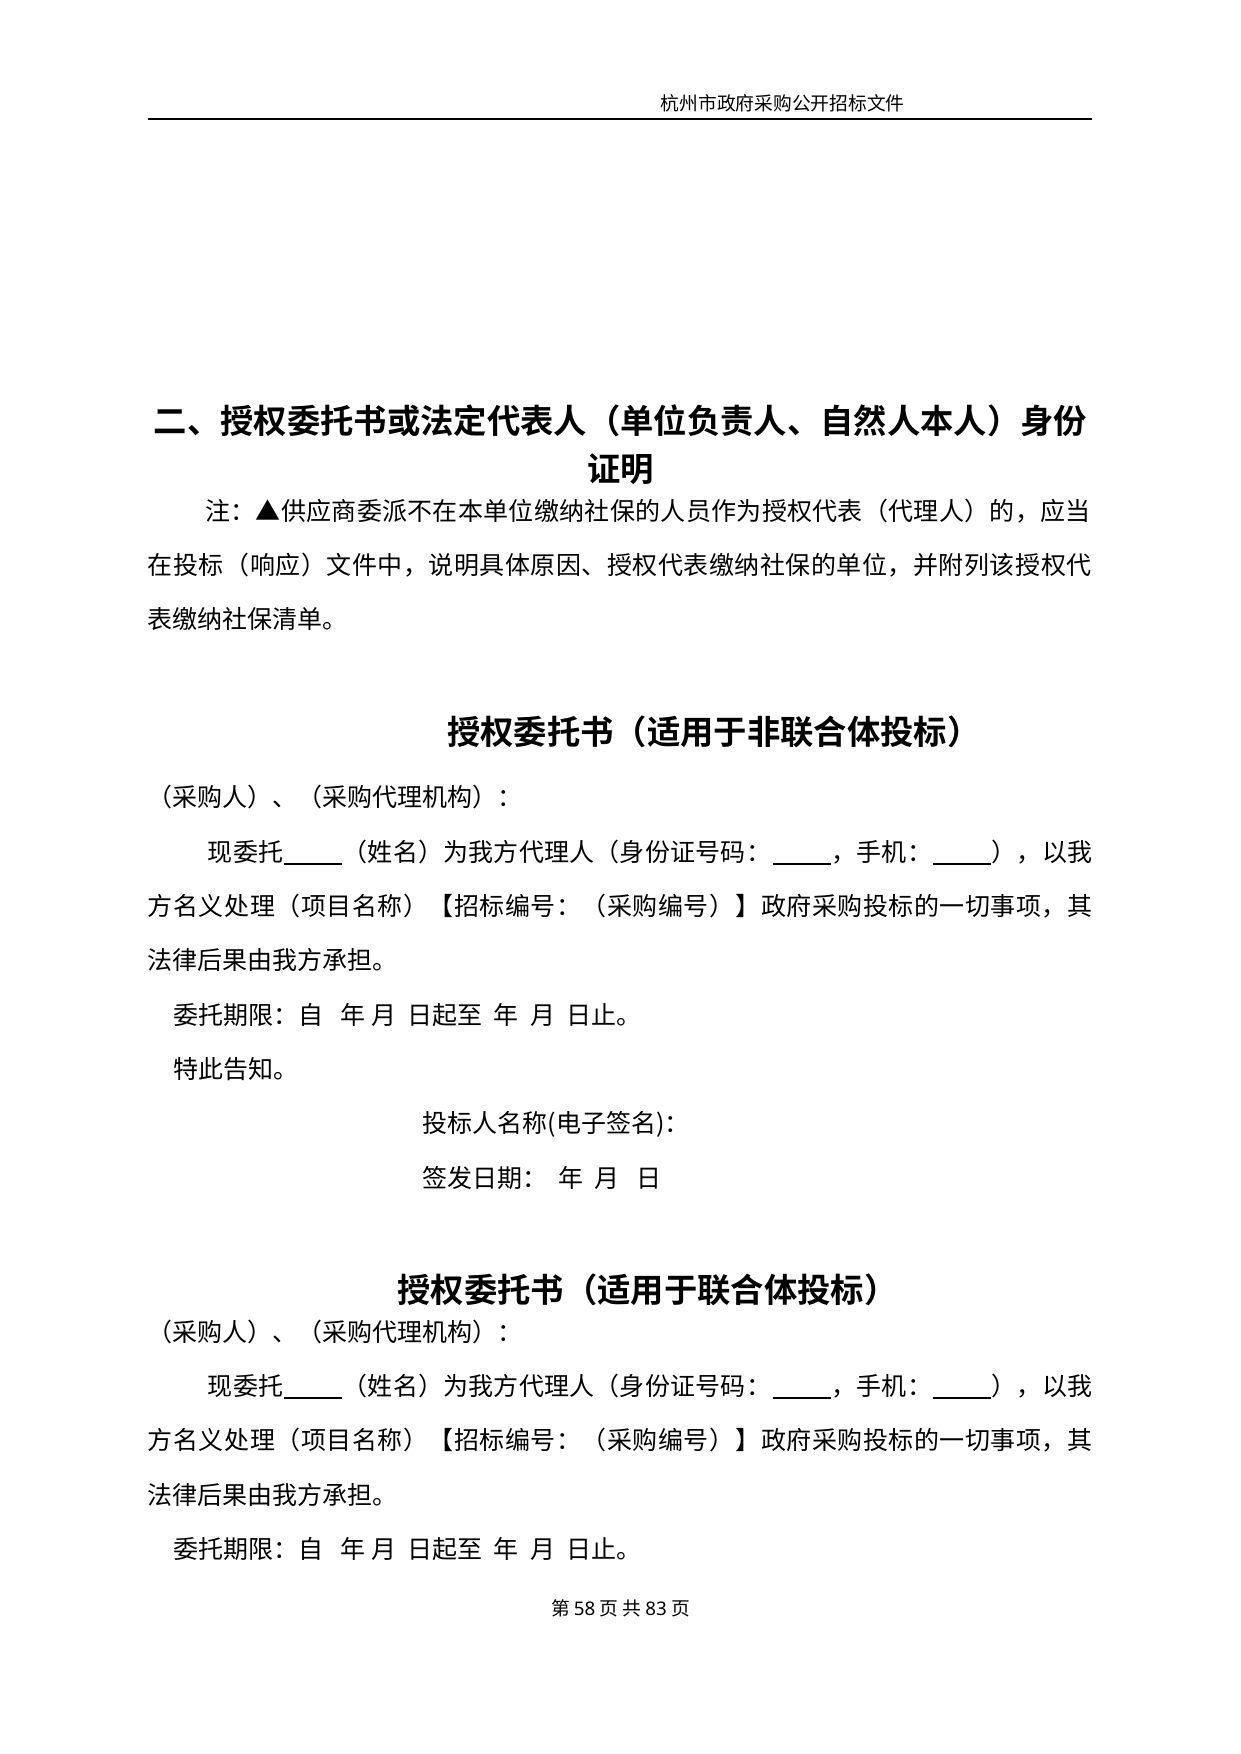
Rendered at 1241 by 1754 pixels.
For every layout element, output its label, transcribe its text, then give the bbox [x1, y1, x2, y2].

text 授权委托书（适用于非联合体投标） [148, 705, 1092, 754]
text 二、授权委托书或法定代表人（单位负责人、自然人本人）身份证明 [148, 395, 1092, 491]
text 现委托 （姓名）为我方代理人（身份证号码： ，手机： ），以我方名义处理（项目名称）【招标编号：（采购编号）】政府采购投标的一切事项，其法律后果由我方承担。 [148, 1366, 1092, 1511]
text 授权委托书（适用于联合体投标） [148, 1264, 1092, 1312]
text 委托期限：自 年 月 日起至 年 月 日止。 [148, 995, 1092, 1031]
text 委托期限：自 年 月 日起至 年 月 日止。 [148, 1529, 1092, 1566]
text 签发日期： 年 月 日 [148, 1158, 1092, 1194]
text （采购人）、（采购代理机构）： [148, 778, 1092, 814]
text 投标人名称(电子签名)： [148, 1104, 1092, 1140]
text （采购人）、（采购代理机构）： [148, 1312, 1092, 1348]
text 注：▲供应商委派不在本单位缴纳社保的人员作为授权代表（代理人）的，应当在投标（响应）文件中，说明具体原因、授权代表缴纳社保的单位，并附列该授权代表缴纳社保清单。 [148, 491, 1092, 636]
text 特此告知。 [148, 1049, 1092, 1086]
text 现委托 （姓名）为我方代理人（身份证号码： ，手机： ），以我方名义处理（项目名称）【招标编号：（采购编号）】政府采购投标的一切事项，其法律后果由我方承担。 [148, 832, 1092, 977]
